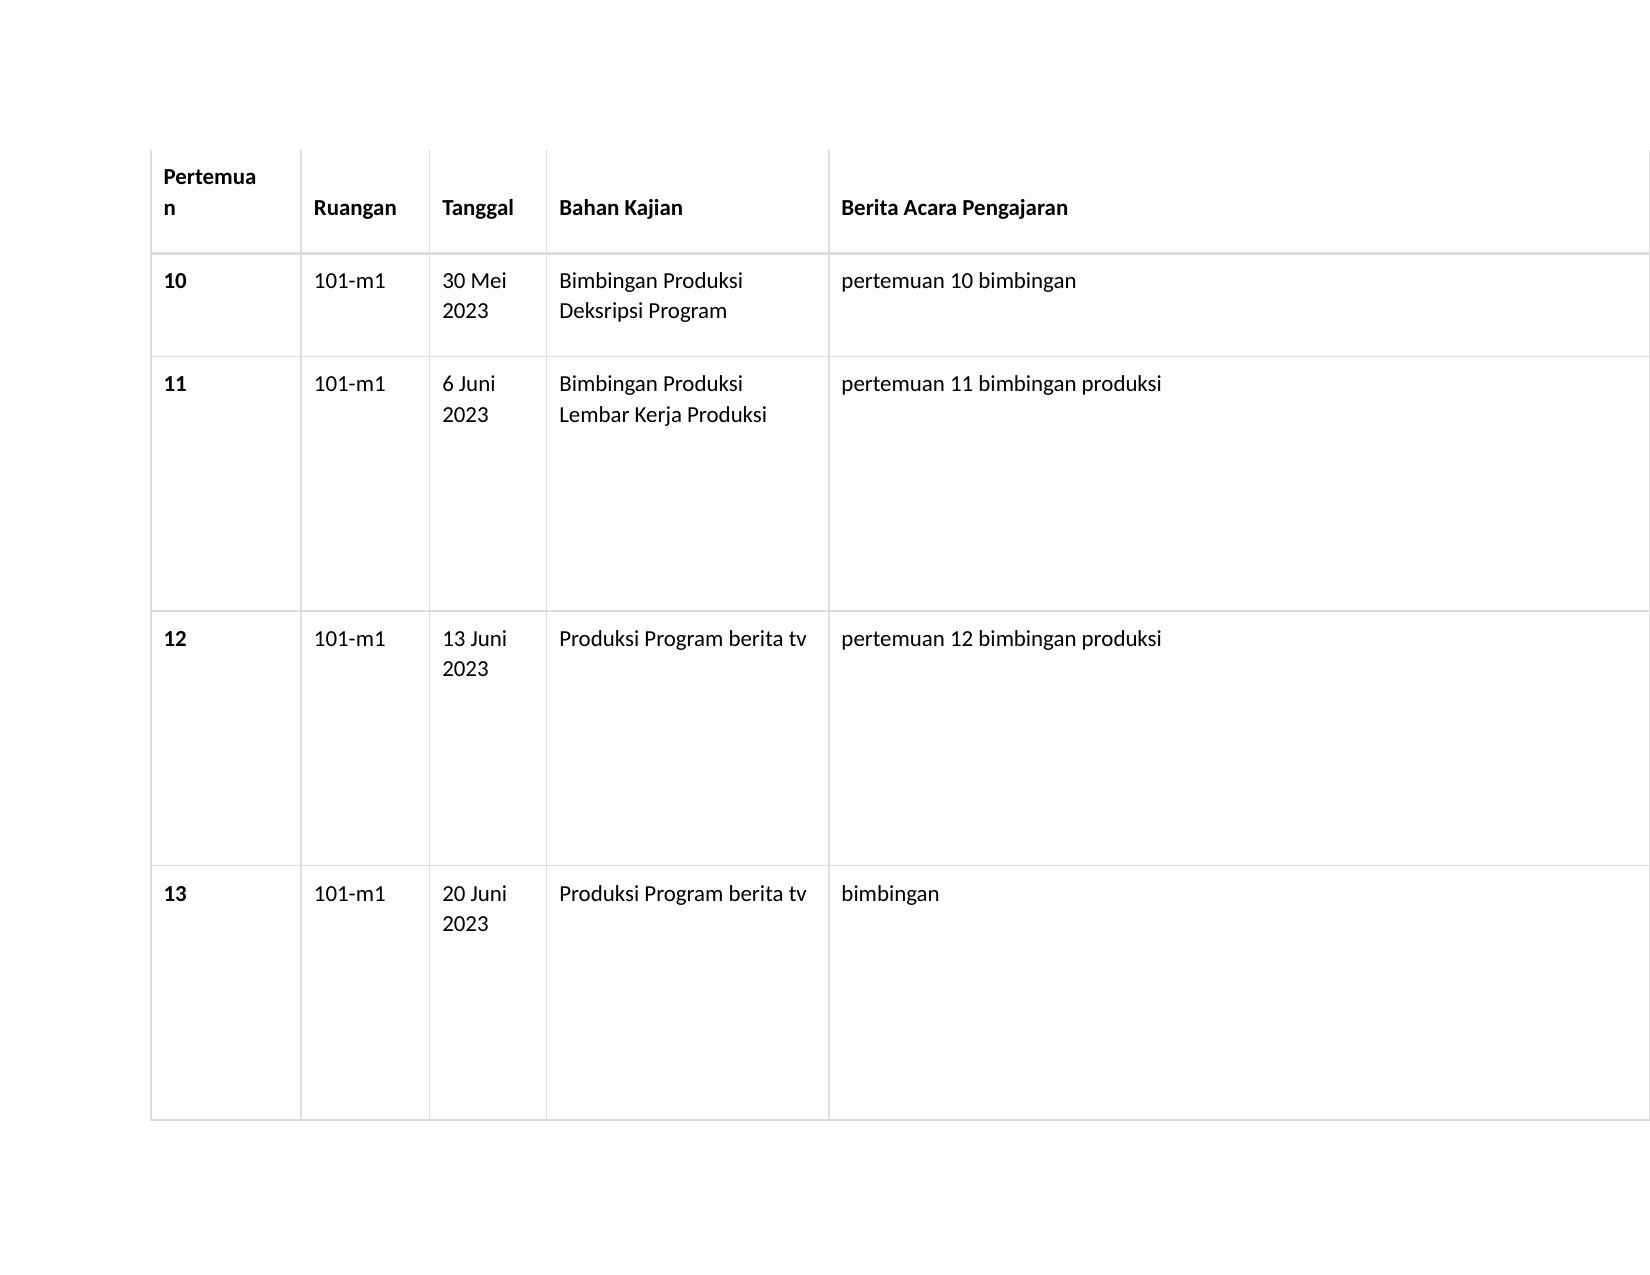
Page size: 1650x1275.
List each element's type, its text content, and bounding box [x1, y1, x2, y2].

table_header Ruangan [302, 150, 429, 252]
table_cell pertemuan 10 bimbingan [830, 255, 1649, 356]
table_cell Bimbingan Produksi Deksripsi Program [547, 255, 828, 356]
table_cell pertemuan 12 bimbingan produksi [830, 612, 1649, 865]
table_header Berita Acara Pengajaran [830, 150, 1649, 252]
table_cell 10 [152, 255, 300, 356]
table_cell Produksi Program berita tv [547, 866, 828, 1119]
table_cell 101-m1 [302, 612, 429, 865]
table_cell 30 Mei 2023 [430, 255, 546, 356]
table_cell 101-m1 [302, 357, 429, 610]
table_cell 13 [152, 866, 300, 1119]
table_cell bimbingan [830, 866, 1649, 1119]
table_cell 101-m1 [302, 866, 429, 1119]
table_cell pertemuan 11 bimbingan produksi [830, 357, 1649, 610]
table_cell 101-m1 [302, 255, 429, 356]
table_header Pertemuan [152, 150, 300, 252]
table_cell 20 Juni 2023 [430, 866, 546, 1119]
table_header Tanggal [430, 150, 546, 252]
table_header Bahan Kajian [547, 150, 828, 252]
table_cell 6 Juni 2023 [430, 357, 546, 610]
table_cell Bimbingan Produksi Lembar Kerja Produksi [547, 357, 828, 610]
table_cell 11 [152, 357, 300, 610]
table_cell 12 [152, 612, 300, 865]
table_cell Produksi Program berita tv [547, 612, 828, 865]
table_cell 13 Juni 2023 [430, 612, 546, 865]
